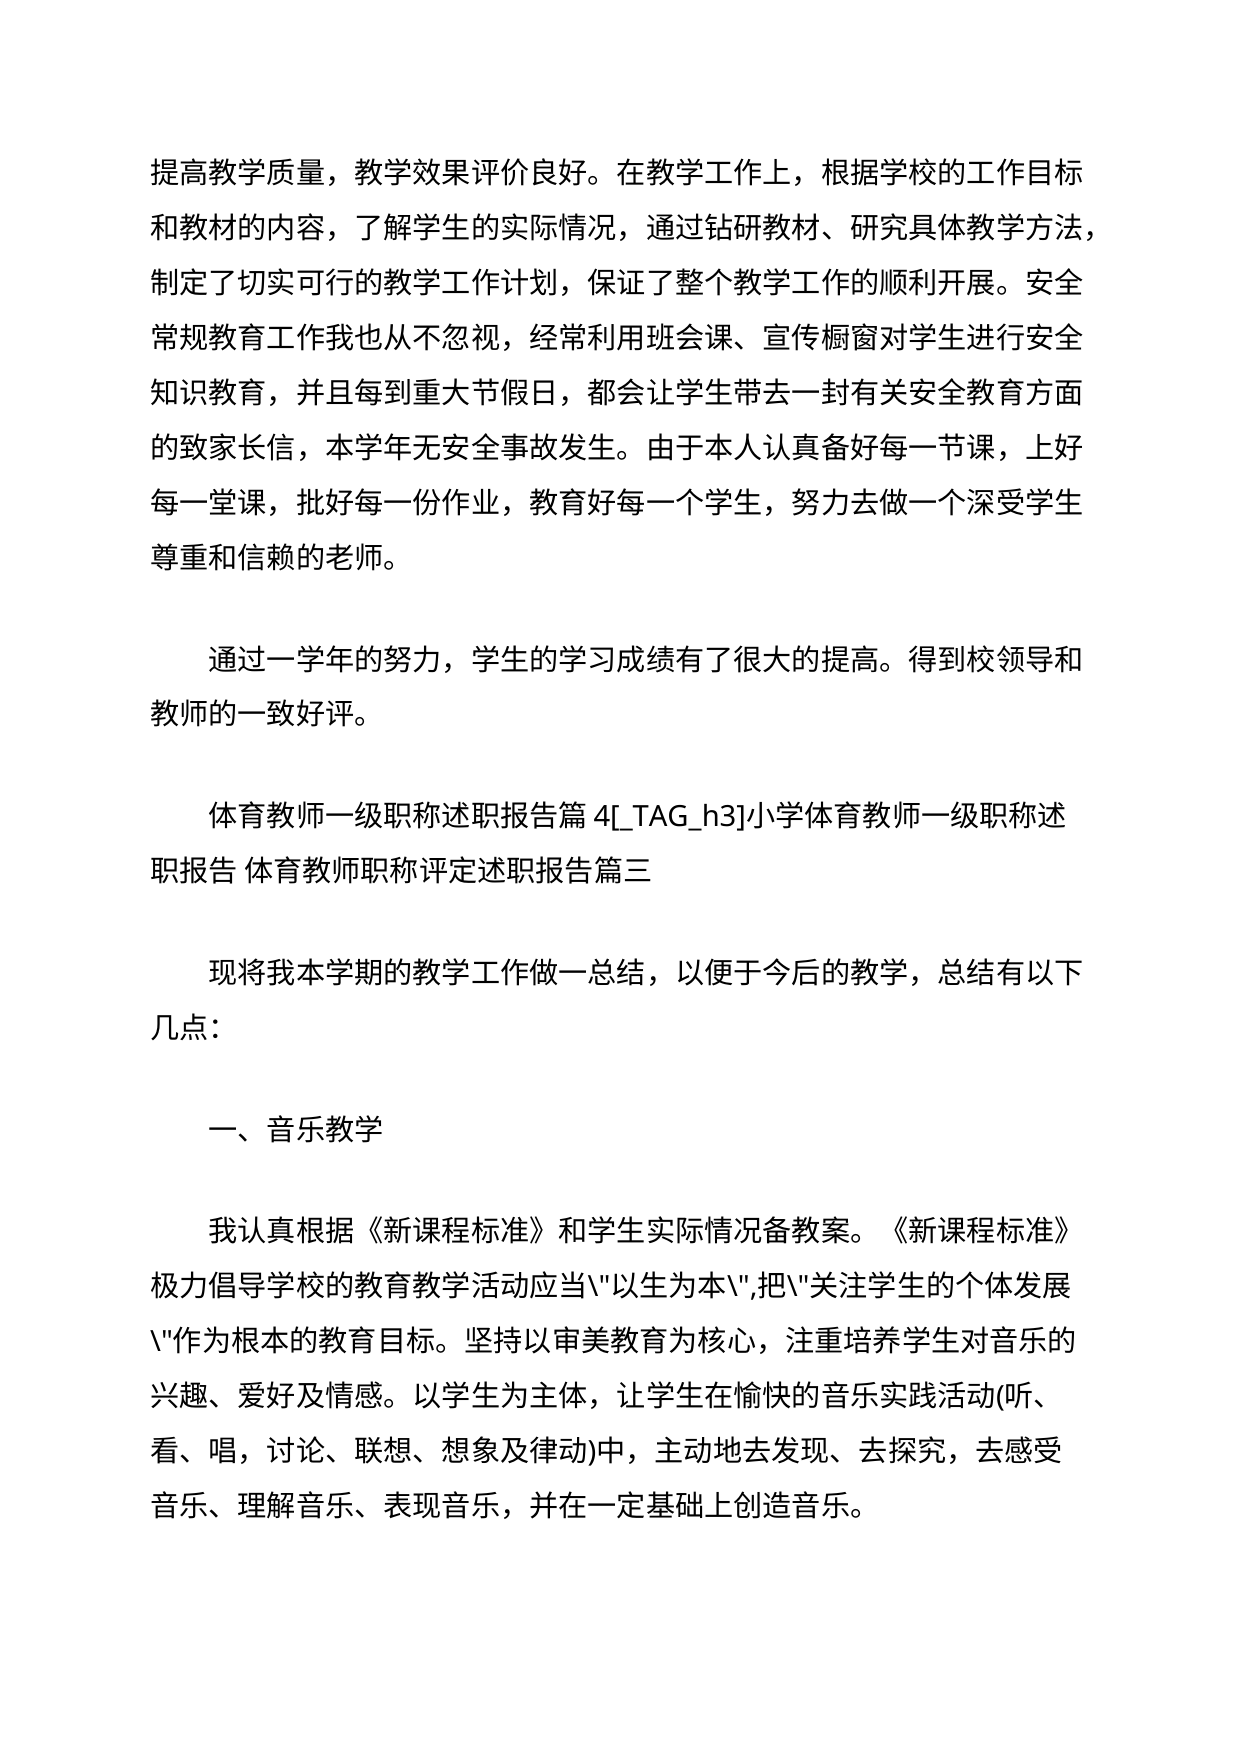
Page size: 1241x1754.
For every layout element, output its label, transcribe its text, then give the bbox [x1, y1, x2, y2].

text 现将我本学期的教学工作做一总结，以便于今后的教学，总结有以下几点： [150, 949, 1090, 1047]
text 我认真根据《新课程标准》和学生实际情况备教案。《新课程标准》极力倡导学校的教育教学活动应当\"以生为本\",把\"关注学生的个体发展\"作为根本的教育目标。坚持以审美教育为核心，注重培养学生对音乐的兴趣、爱好及情感。以学生为主体，让学生在愉快的音乐实践活动(听、看、唱，讨论、联想、想象及律动)中，主动地去发现、去探究，去感受音乐、理解音乐、表现音乐，并在一定基础上创造音乐。 [150, 1208, 1090, 1525]
text 体育教师一级职称述职报告篇4[_TAG_h3]小学体育教师一级职称述职报告 体育教师职称评定述职报告篇三 [150, 793, 1090, 890]
text 一、音乐教学 [150, 1106, 1090, 1148]
text 通过一学年的努力，学生的学习成绩有了很大的提高。得到校领导和教师的一致好评。 [150, 636, 1090, 733]
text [150, 150, 1090, 577]
